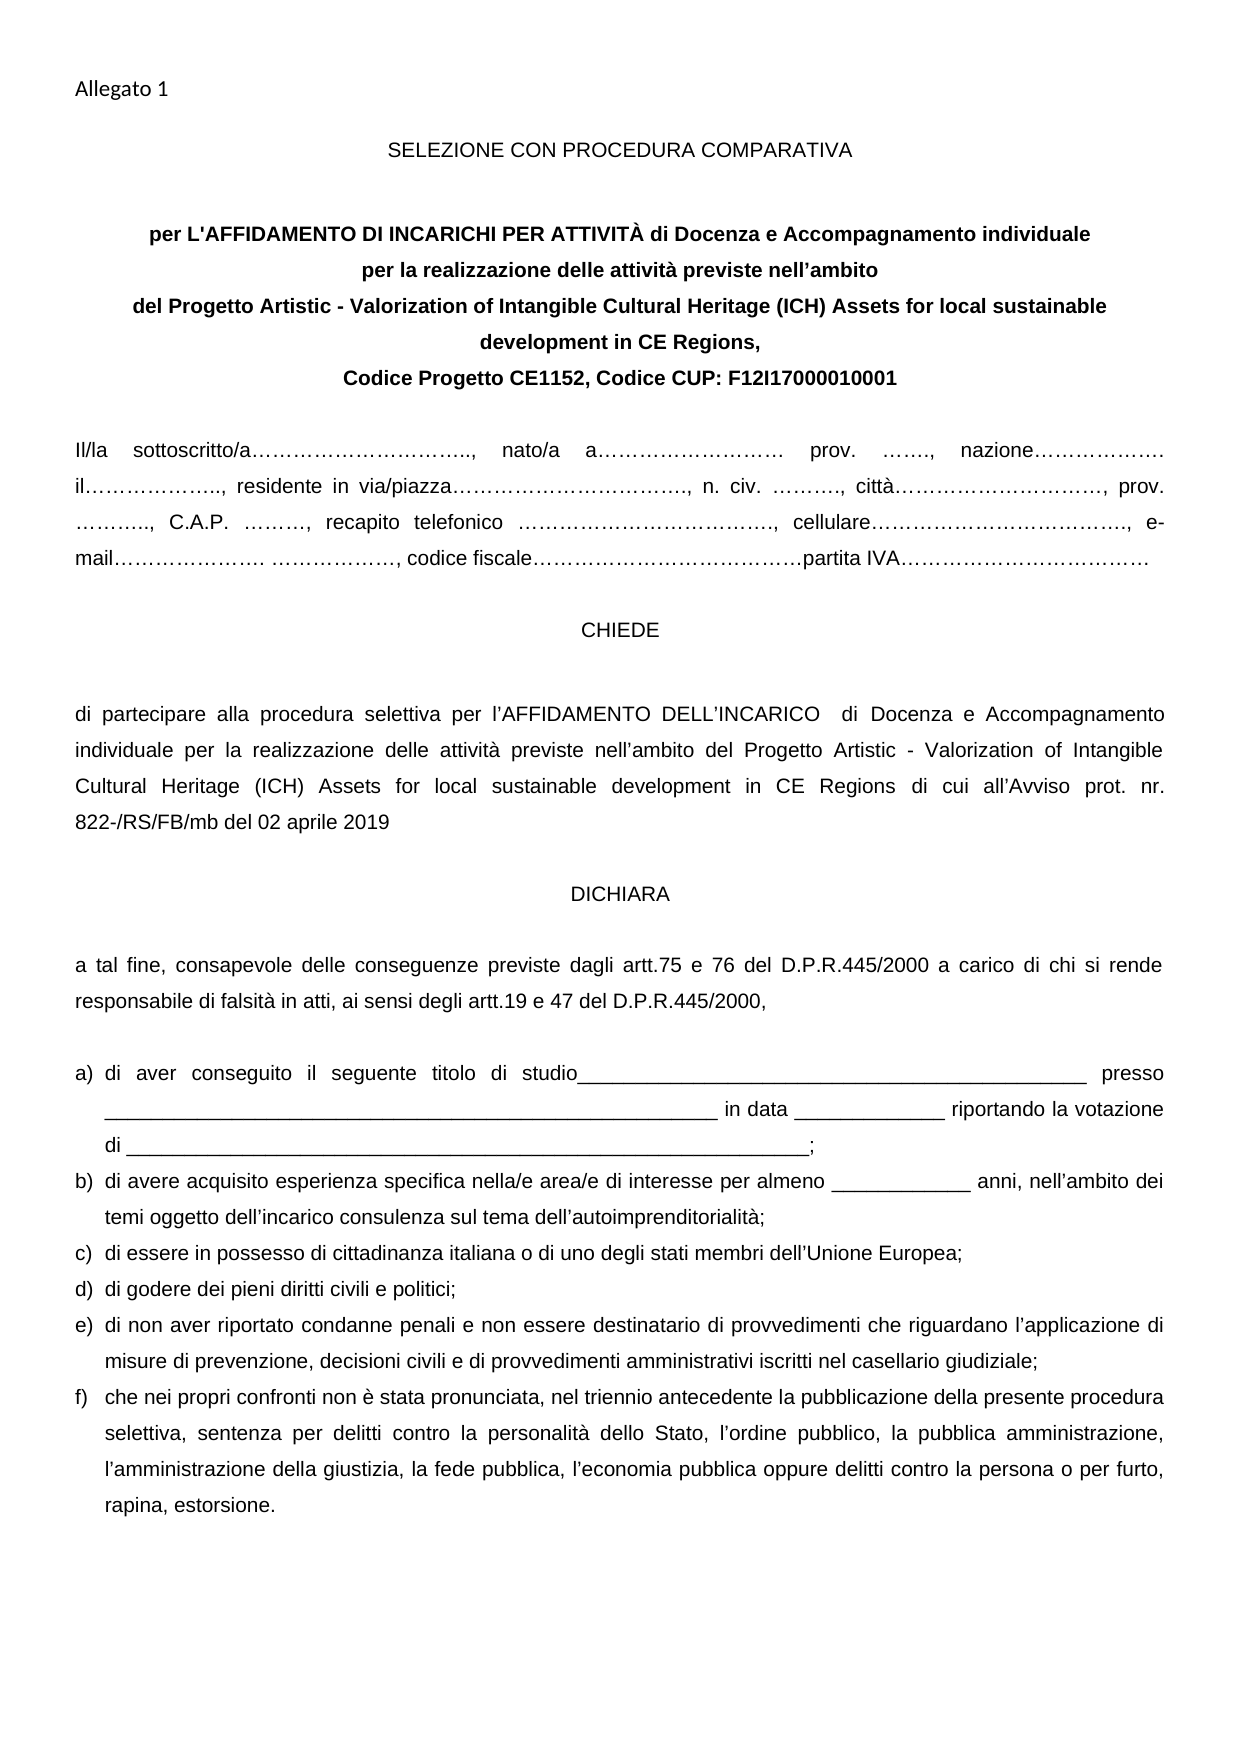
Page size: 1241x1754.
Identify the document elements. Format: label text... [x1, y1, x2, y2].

text del Progetto Artistic - Valorization of Intangible Cultural Heritage (ICH) Assets for local sustainable development in CE Regions, [75, 294, 1165, 354]
list di essere in possesso di cittadinanza italiana o di uno degli stati membri dell’Unione Europea; [75, 1241, 1165, 1265]
text per la realizzazione delle attività previste nell’ambito [75, 258, 1165, 282]
text per L'AFFIDAMENTO DI INCARICHI PER ATTIVITÀ di Docenza e Accompagnamento individuale [75, 222, 1165, 246]
list di aver conseguito il seguente titolo di studio____________________________________________ presso _____________________________________________________ in data _____________ riportando la votazione di ___________________________________________________________; [75, 1061, 1165, 1157]
list di non aver riportato condanne penali e non essere destinatario di provvedimenti che riguardano l’applicazione di misure di prevenzione, decisioni civili e di provvedimenti amministrativi iscritti nel casellario giudiziale; [75, 1313, 1165, 1373]
list DICHIARA [75, 881, 1165, 905]
text Codice Progetto CE1152, Codice CUP: F12I17000010001 [75, 366, 1165, 390]
list Il/la sottoscritto/a………………………….., nato/a a……………………… prov. ……., nazione………………. il……………….., residente in via/piazza……………………………., n. civ. ………., città…………………………, prov. ……….., C.A.P. ………, recapito telefonico ………………………………., cellulare………………………………., e-mail…………………. ………………, codice fiscale…………………………………partita IVA……………………………… [75, 438, 1165, 569]
list di avere acquisito esperienza specifica nella/e area/e di interesse per almeno ____________ anni, nell’ambito dei temi oggetto dell’incarico consulenza sul tema dell’autoimprenditorialità; [75, 1169, 1165, 1229]
list di godere dei pieni diritti civili e politici; [75, 1277, 1165, 1301]
list che nei propri confronti non è stata pronunciata, nel triennio antecedente la pubblicazione della presente procedura selettiva, sentenza per delitti contro la personalità dello Stato, l’ordine pubblico, la pubblica amministrazione, l’amministrazione della giustizia, la fede pubblica, l’economia pubblica oppure delitti contro la persona o per furto, rapina, estorsione. [75, 1384, 1165, 1516]
list a tal fine, consapevole delle conseguenze previste dagli artt.75 e 76 del D.P.R.445/2000 a carico di chi si rende responsabile di falsità in atti, ai sensi degli artt.19 e 47 del D.P.R.445/2000, [75, 953, 1165, 1013]
list SELEZIONE CON PROCEDURA COMPARATIVA [75, 138, 1165, 162]
text di partecipare alla procedura selettiva per l’AFFIDAMENTO DELL’INCARICO di Docenza e Accompagnamento individuale per la realizzazione delle attività previste nell’ambito del Progetto Artistic - Valorization of Intangible Cultural Heritage (ICH) Assets for local sustainable development in CE Regions di cui all’Avviso prot. nr. 822-/RS/FB/mb del 02 aprile 2019 [75, 702, 1165, 833]
list CHIEDE [75, 617, 1165, 641]
